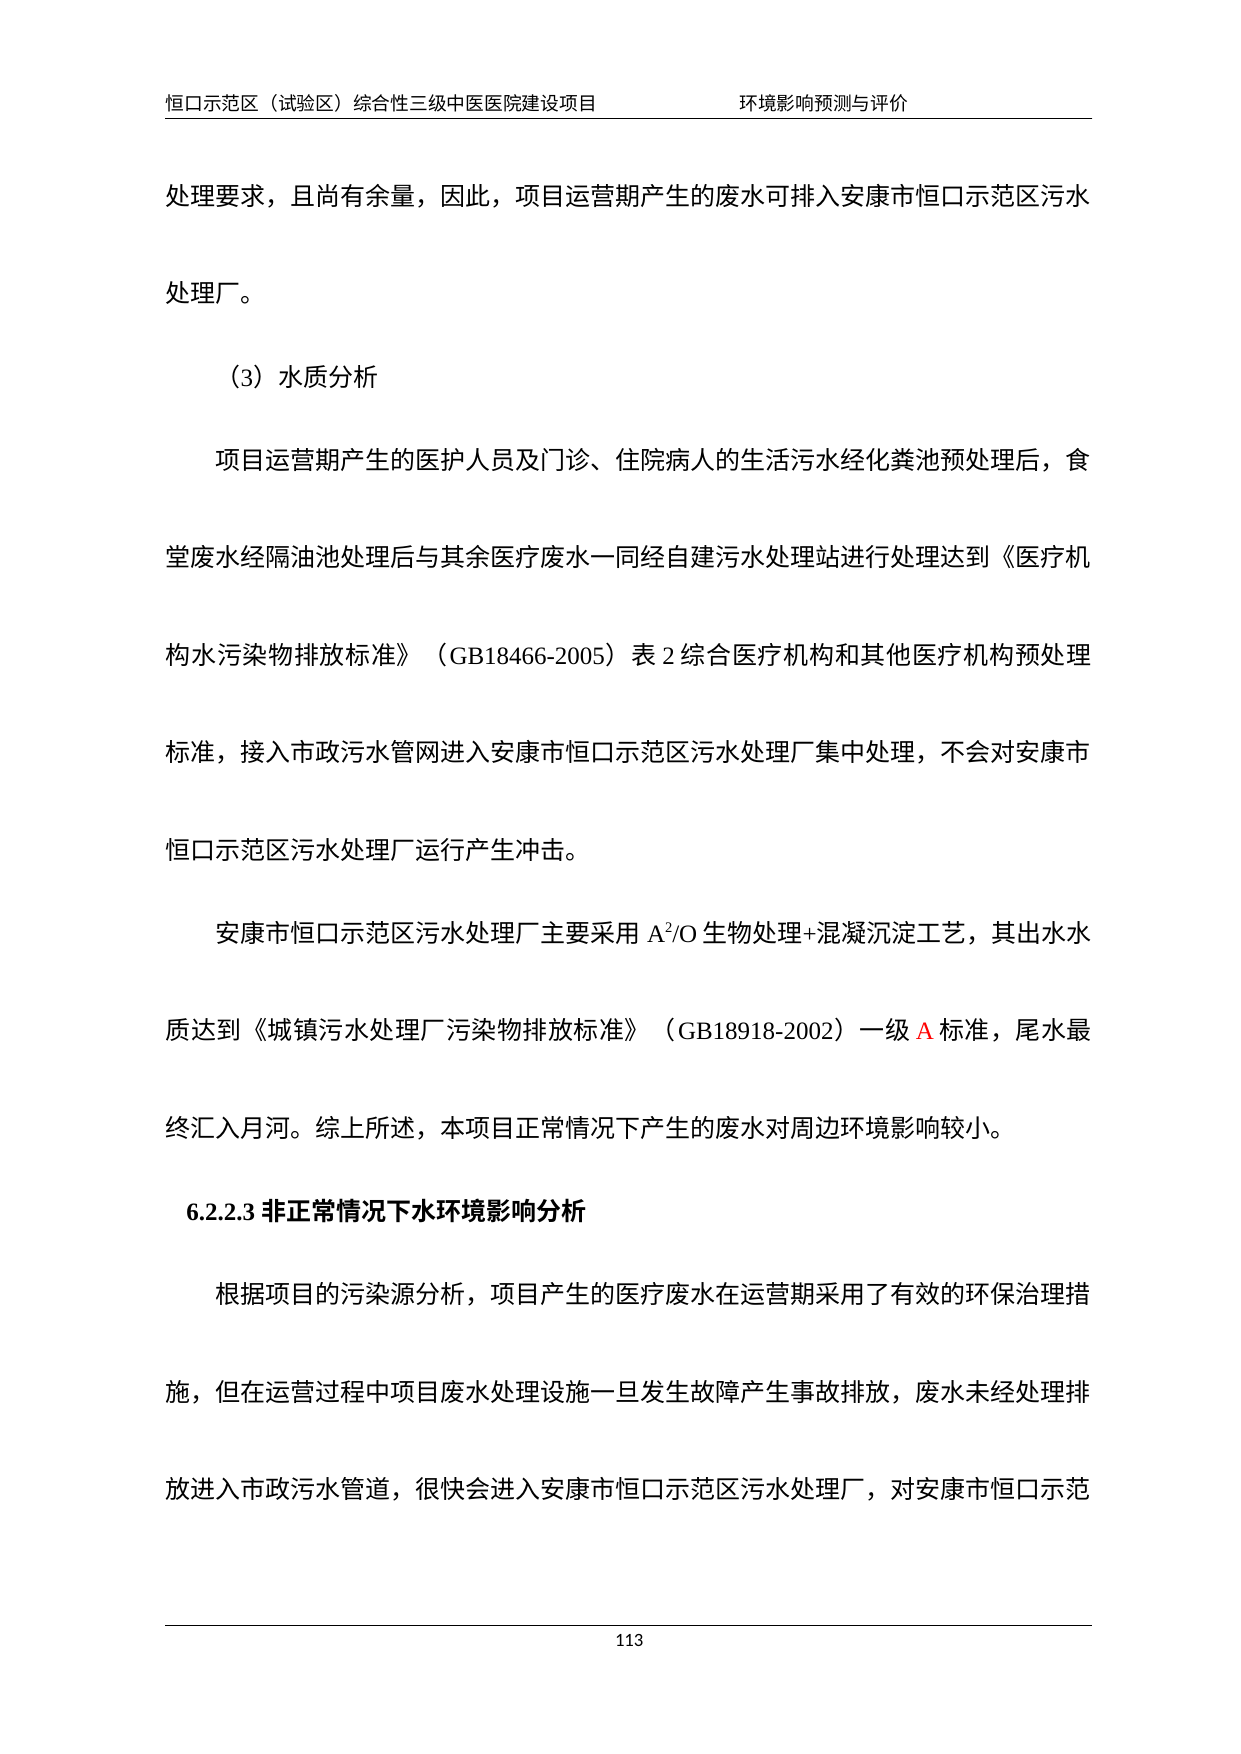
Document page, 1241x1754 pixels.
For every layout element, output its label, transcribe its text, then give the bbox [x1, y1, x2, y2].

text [165, 162, 1092, 324]
subtitle 非正常情况下水环境影响分析 [165, 1177, 1092, 1242]
text 项目运营期产生的医护人员及门诊、住院病人的生活污水经化粪池预处理后，食堂废水经隔油池处理后与其余医疗废水一同经自建污水处理站进行处理达到《医疗机构水污染物排放标准》（GB18466-2005）表2综合医疗机构和其他医疗机构预处理标准，接入市政污水管网进入安康市恒口示范区污水处理厂集中处理，不会对安康市恒口示范区污水处理厂运行产生冲击。 [165, 426, 1092, 881]
text 安康市恒口示范区污水处理厂主要采用A2/O生物处理+混凝沉淀工艺，其出水水质达到《城镇污水处理厂污染物排放标准》（GB18918-2002）一级A标准，尾水最终汇入月河。综上所述，本项目正常情况下产生的废水对周边环境影响较小。 [165, 899, 1092, 1159]
text （3）水质分析 [165, 343, 1092, 408]
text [165, 1260, 1092, 1520]
